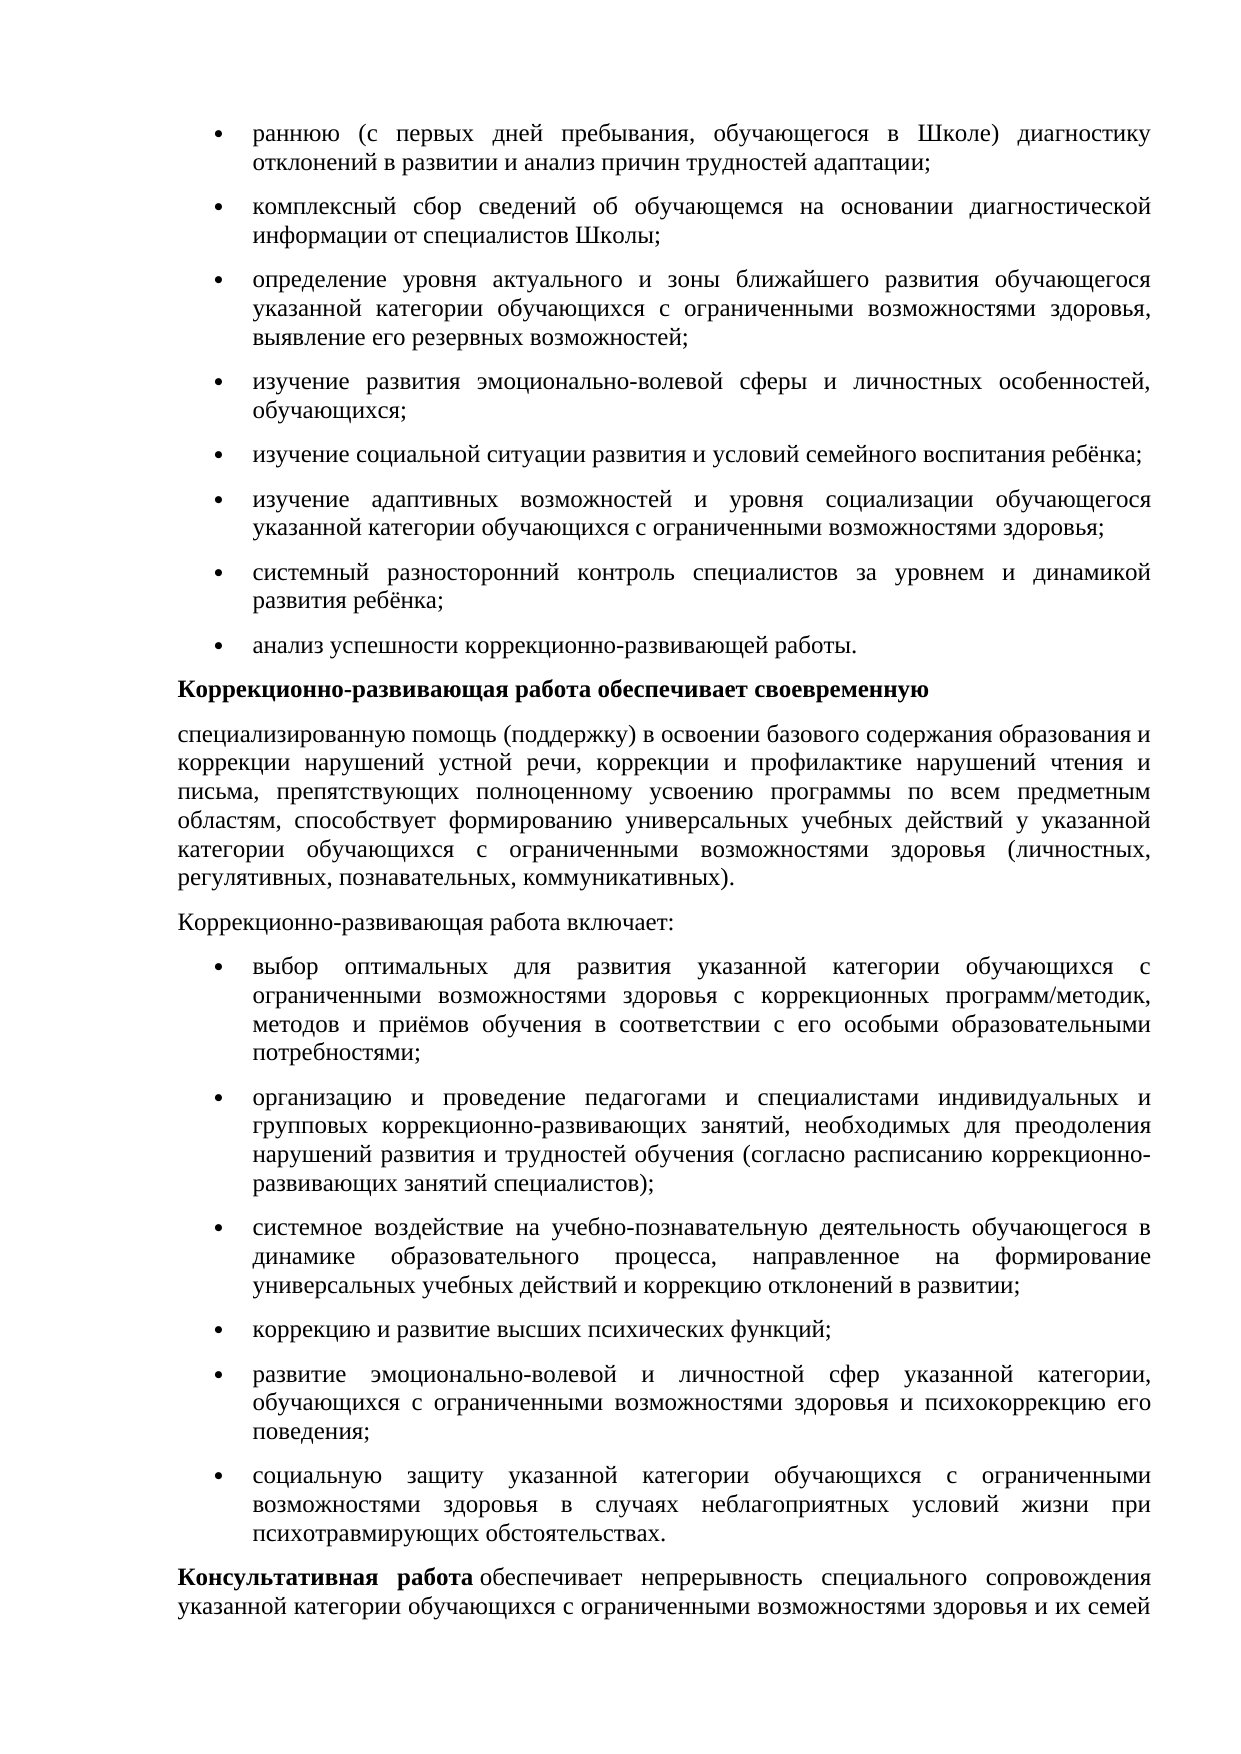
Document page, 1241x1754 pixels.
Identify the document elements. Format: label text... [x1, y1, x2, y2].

list социальную защиту указанной категории обучающихся с ограниченными возможностями здоровья в случаях неблагоприятных условий жизни при психотравмирующих обстоятельствах. [215, 1461, 1152, 1547]
list изучение адаптивных возможностей и уровня социализации обучающегося указанной категории обучающихся с ограниченными возможностями здоровья; [215, 484, 1152, 541]
list изучение социальной ситуации развития и условий семейного воспитания ребёнка; [215, 439, 1152, 468]
list коррекцию и развитие высших психических функций; [215, 1314, 1152, 1343]
list определение уровня актуального и зоны ближайшего развития обучающегося указанной категории обучающихся с ограниченными возможностями здоровья, выявление его резервных возможностей; [215, 264, 1152, 351]
list комплексный сбор сведений об обучающемся на основании диагностической информации от специалистов Школы; [215, 191, 1152, 249]
list системный разносторонний контроль специалистов за уровнем и динамикой развития ребёнка; [215, 557, 1152, 614]
list выбор оптимальных для развития указанной категории обучающихся с ограниченными возможностями здоровья с коррекционных программ/методик, методов и приёмов обучения в соответствии с его особыми образовательными потребностями; [215, 951, 1152, 1066]
list анализ успешности коррекционно-развивающей работы. [215, 630, 1152, 659]
list раннюю (с первых дней пребывания, обучающегося в Школе) диагностику отклонений в развитии и анализ причин трудностей адаптации; [215, 118, 1152, 176]
list системное воздействие на учебно-познавательную деятельность обучающегося в динамике образовательного процесса, направленное на формирование универсальных учебных действий и коррекцию отклонений в развитии; [215, 1212, 1152, 1299]
text Коррекционно-развивающая работа обеспечивает своевременную [177, 674, 1152, 703]
list изучение развития эмоционально-волевой сферы и личностных особенностей, обучающихся; [215, 366, 1152, 424]
list развитие эмоционально-волевой и личностной сфер указанной категории, обучающихся с ограниченными возможностями здоровья и психокоррекцию его поведения; [215, 1359, 1152, 1445]
text специализированную помощь (поддержку) в освоении базового содержания образования и коррекции нарушений устной речи, коррекции и профилактике нарушений чтения и письма, препятствующих полноценному усвоению программы по всем предметным областям, способствует формированию универсальных учебных действий у указанной категории обучающихся с ограниченными возможностями здоровья (личностных, регулятивных, познавательных, коммуникативных). [177, 719, 1152, 891]
text Коррекционно-развивающая работа включает: [177, 907, 1152, 936]
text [177, 1562, 1152, 1620]
list организацию и проведение педагогами и специалистами индивидуальных и групповых коррекционно-развивающих занятий, необходимых для преодоления нарушений развития и трудностей обучения (согласно расписанию коррекционно-развивающих занятий специалистов); [215, 1082, 1152, 1197]
